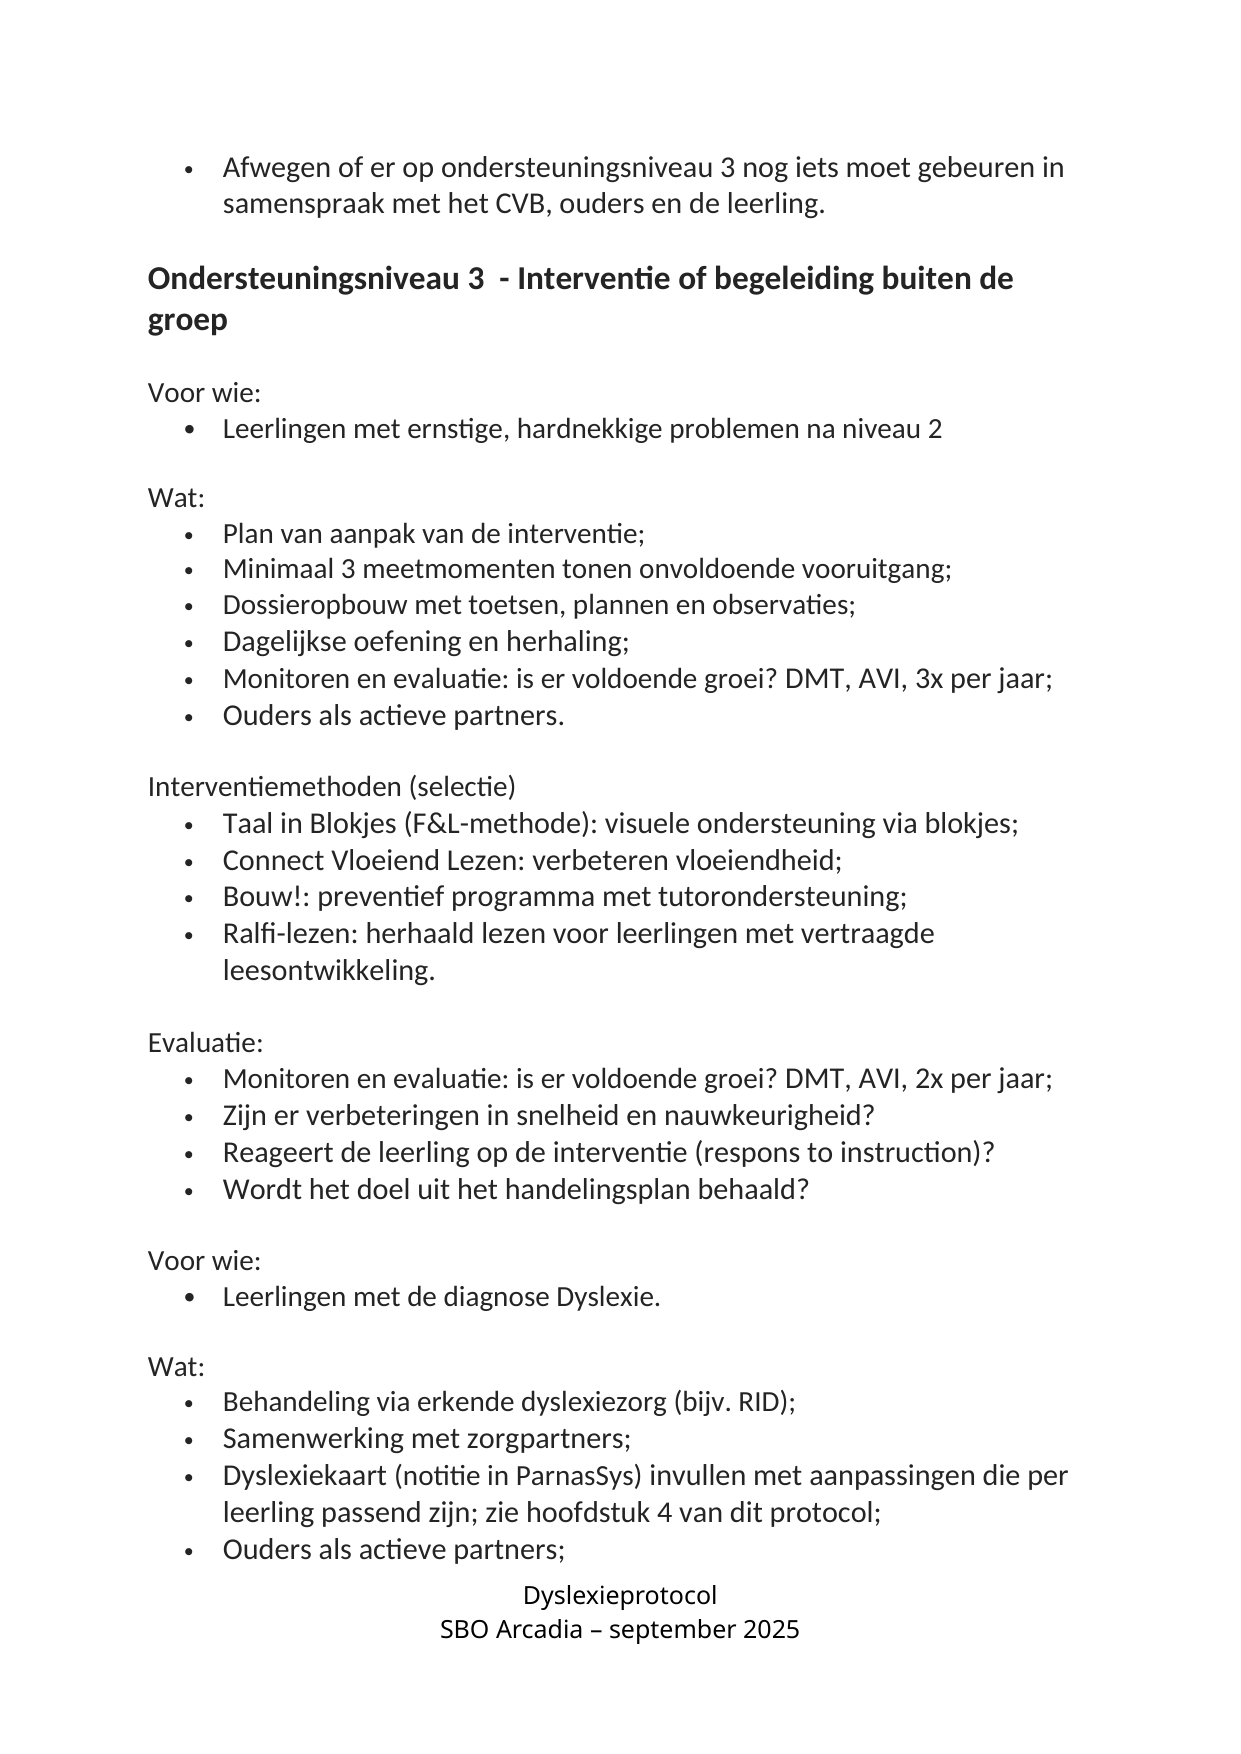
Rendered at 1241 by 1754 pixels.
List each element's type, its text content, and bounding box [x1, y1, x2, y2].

list Leerlingen met ernstige, hardnekkige problemen na niveau 2 [185, 410, 1093, 479]
text Voor wie: [148, 1242, 1093, 1278]
list Leerlingen met de diagnose Dyslexie. [185, 1278, 1093, 1348]
text Wat: [148, 479, 1093, 515]
list Bouw!: preventief programma met tutorondersteuning; [185, 877, 1093, 914]
list Dagelijkse oefening en herhaling; [185, 622, 1093, 659]
list Behandeling via erkende dyslexiezorg (bijv. RID); [185, 1383, 1093, 1419]
text Voor wie: [148, 374, 1093, 410]
text Evaluatie: [148, 1024, 1093, 1059]
list Connect Vloeiend Lezen: verbeteren vloeiendheid; [185, 841, 1093, 877]
text Wat: [148, 1348, 1093, 1383]
list Ouders als actieve partners; [185, 1530, 1093, 1567]
list Wordt het doel uit het handelingsplan behaald? [185, 1170, 1093, 1207]
list Afwegen of er op ondersteuningsniveau 3 nog iets moet gebeuren in samenspraak met het CVB, ouders en de leerling. [185, 148, 1093, 221]
list Minimaal 3 meetmomenten tonen onvoldoende vooruitgang; [185, 551, 1093, 586]
list Zijn er verbeteringen in snelheid en nauwkeurigheid? [185, 1096, 1093, 1133]
list Dyslexiekaart (notitie in ParnasSys) invullen met aanpassingen die per leerling passend zijn; zie hoofdstuk 4 van dit protocol; [185, 1456, 1093, 1530]
text Ondersteuningsniveau 3 - Interventie of begeleiding buiten de groep [148, 257, 1093, 338]
list Samenwerking met zorgpartners; [185, 1419, 1093, 1456]
list Monitoren en evaluatie: is er voldoende groei? DMT, AVI, 2x per jaar; [185, 1059, 1093, 1096]
text Interventiemethoden (selectie) [148, 768, 1093, 804]
list Ouders als actieve partners. [185, 696, 1093, 732]
list Ralfi-lezen: herhaald lezen voor leerlingen met vertraagde leesontwikkeling. [185, 914, 1093, 988]
list Plan van aanpak van de interventie; [185, 515, 1093, 551]
list Reageert de leerling op de interventie (respons to instruction)? [185, 1133, 1093, 1170]
list Dossieropbouw met toetsen, plannen en observaties; [185, 586, 1093, 622]
list Monitoren en evaluatie: is er voldoende groei? DMT, AVI, 3x per jaar; [185, 659, 1093, 696]
list Taal in Blokjes (F&L-methode): visuele ondersteuning via blokjes; [185, 804, 1093, 841]
